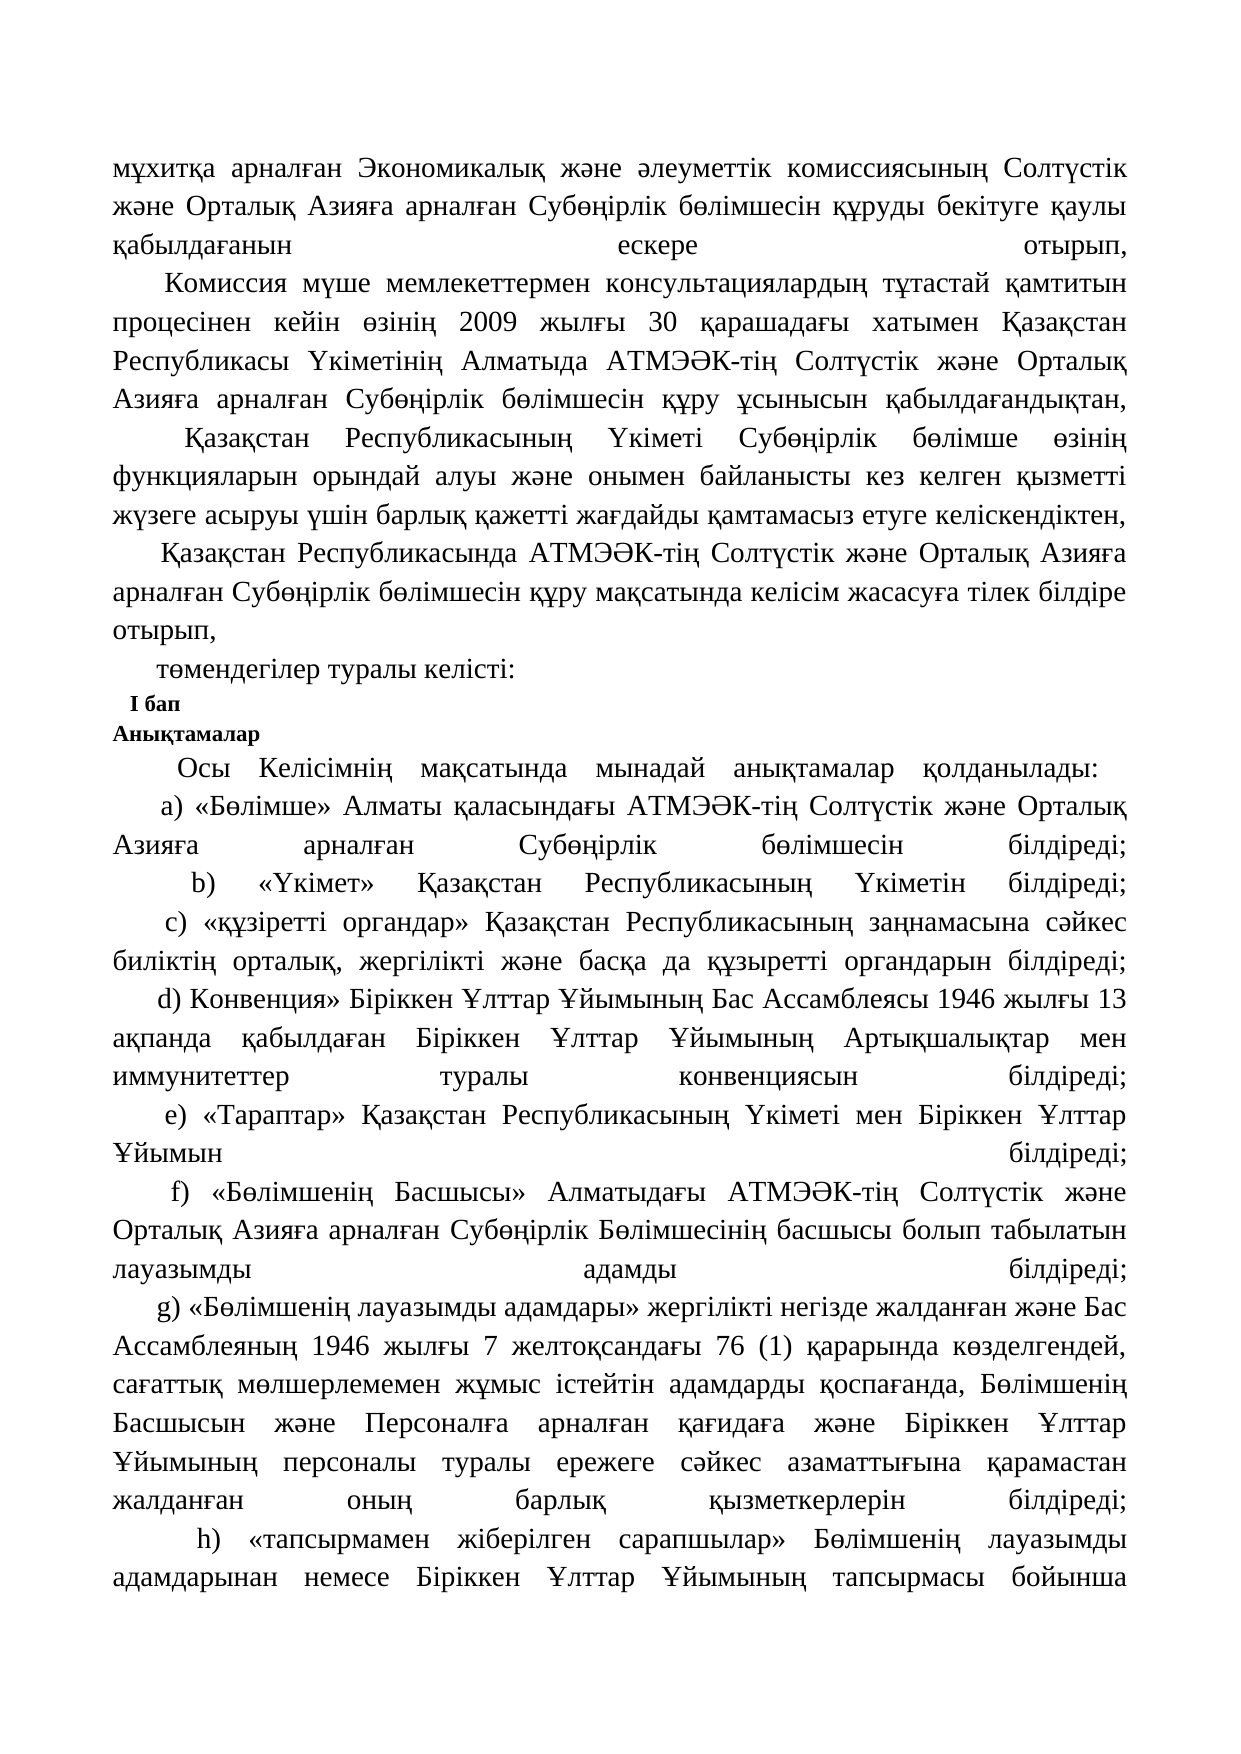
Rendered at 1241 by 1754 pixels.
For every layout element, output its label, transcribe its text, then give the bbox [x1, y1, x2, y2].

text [112, 750, 1128, 1593]
text I бап Анықтамалар [112, 689, 1128, 746]
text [112, 150, 1128, 684]
